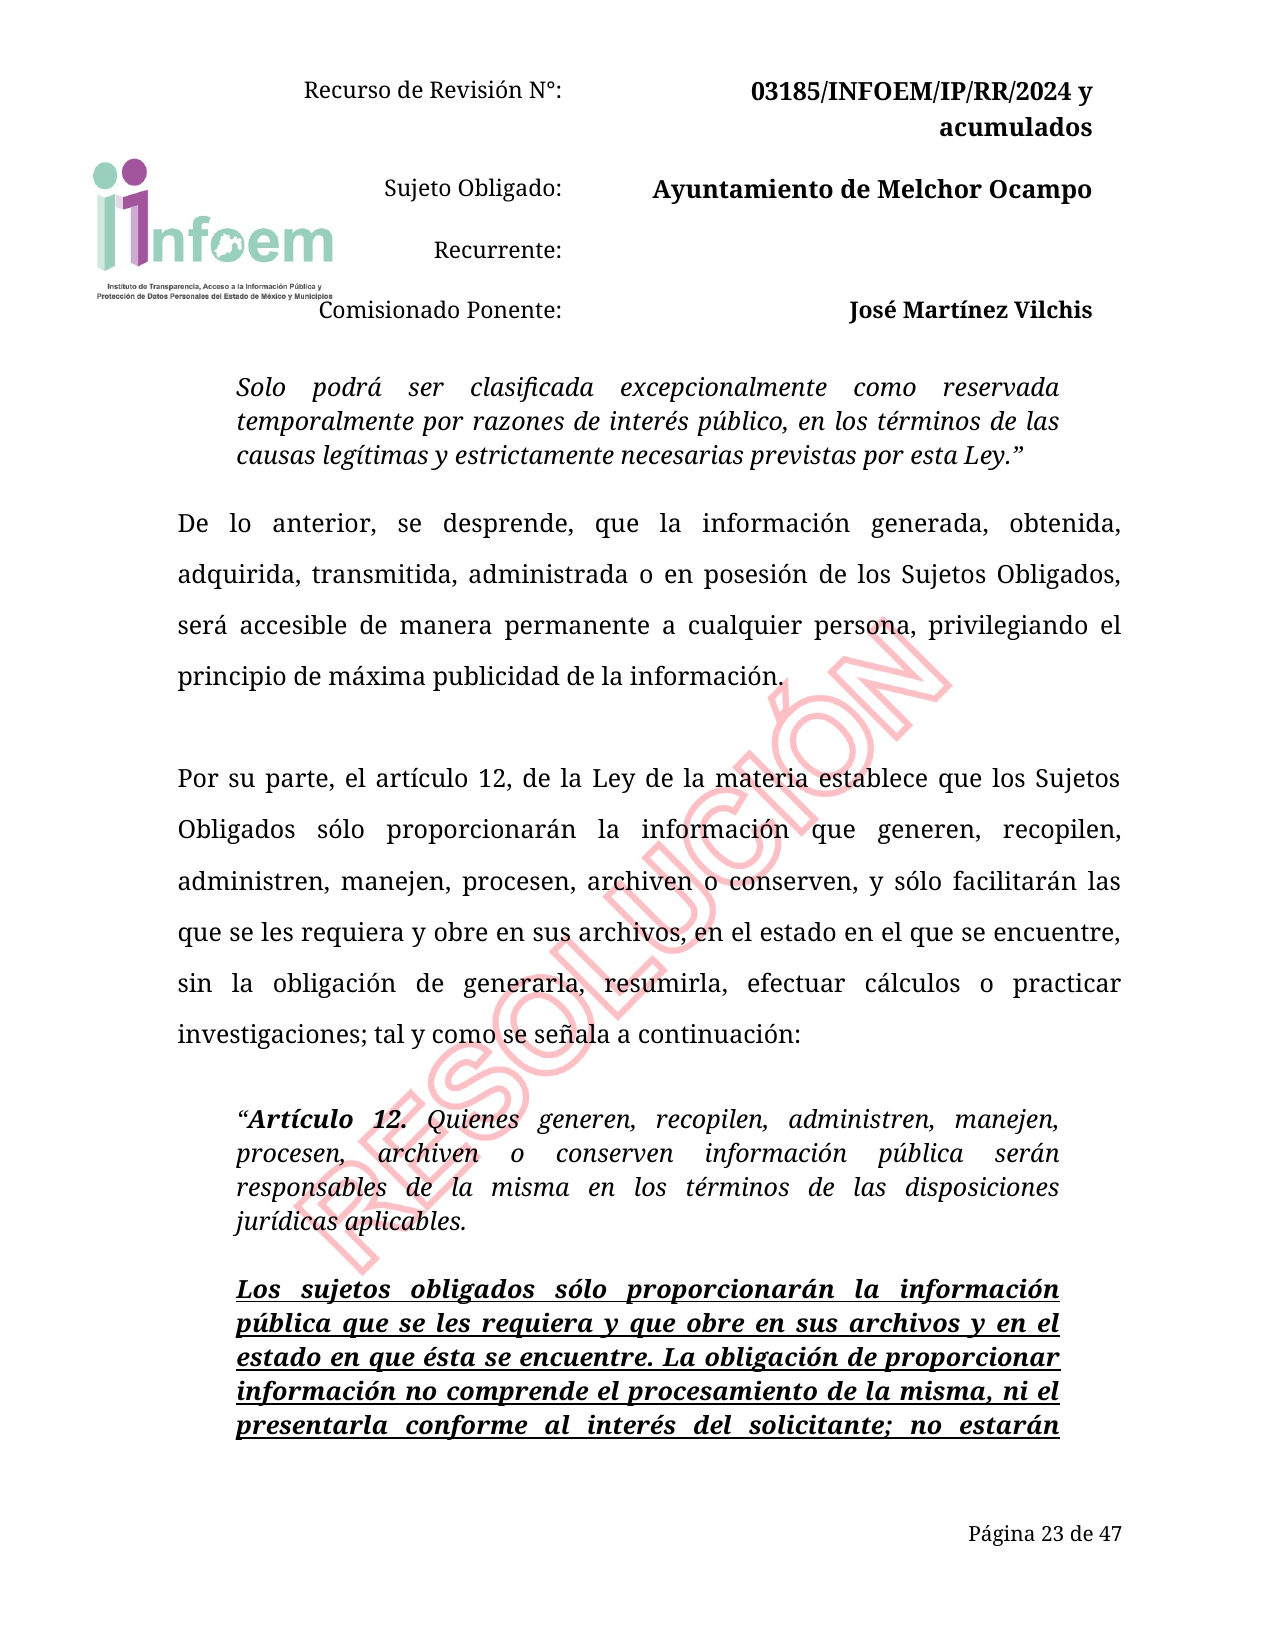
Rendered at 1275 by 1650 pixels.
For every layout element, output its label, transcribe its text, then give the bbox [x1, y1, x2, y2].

text “Artículo 12. Quienes generen, recopilen, administren, manejen, procesen, archiven o conserven información pública serán responsables de la misma en los términos de las disposiciones jurídicas aplicables. [236, 1101, 1063, 1238]
picture [0, 98, 1270, 1650]
text Por su parte, el artículo 12, de la Ley de la materia establece que los Sujetos Obligados sólo proporcionarán la información que generen, recopilen, administren, manejen, procesen, archiven o conserven, y sólo facilitarán las que se les requiera y obre en sus archivos, en el estado en el que se encuentre, sin la obligación de generarla, resumirla, efectuar cálculos o practicar investigaciones; tal y como se señala a continuación: [177, 761, 1122, 1050]
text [236, 1272, 1063, 1442]
text Solo podrá ser clasificada excepcionalmente como reservada temporalmente por razones de interés público, en los términos de las causas legítimas y estrictamente necesarias previstas por esta Ley.” [236, 370, 1063, 472]
text De lo anterior, se desprende, que la información generada, obtenida, adquirida, transmitida, administrada o en posesión de los Sujetos Obligados, será accesible de manera permanente a cualquier persona, privilegiando el principio de máxima publicidad de la información. [177, 506, 1122, 693]
